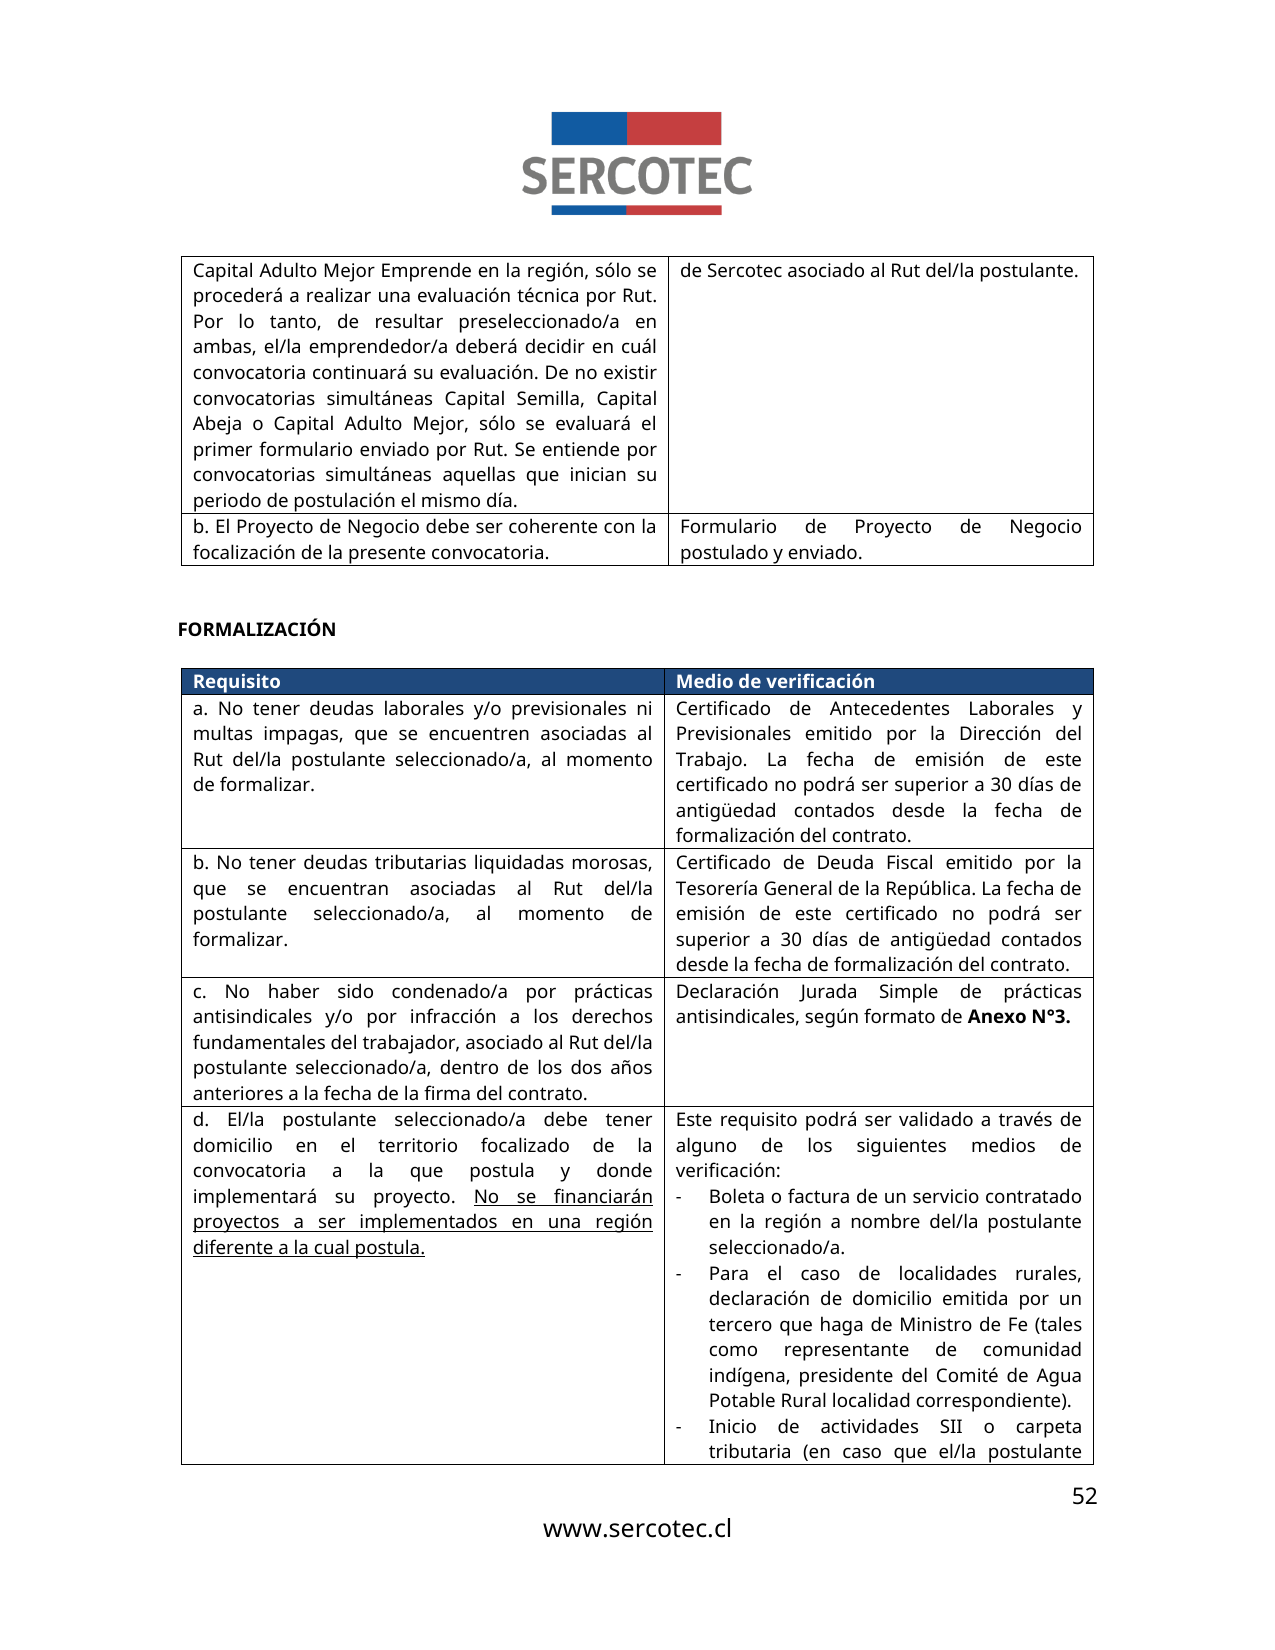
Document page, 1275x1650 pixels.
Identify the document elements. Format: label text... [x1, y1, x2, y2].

picture [512, 105, 763, 225]
text FORMALIZACIÓN [177, 617, 1098, 642]
table_cell Formulario de Proyecto de Negocio postulado y enviado. [669, 514, 1093, 564]
table_cell Certificado de Antecedentes Laborales y Previsionales emitido por la Dirección del Trabajo. La fecha de emisión de este certificado no podrá ser superior a 30 días de antigüedad contados desde la fecha de formalización del contrato. [665, 695, 1093, 848]
table_cell a. No tener deudas laborales y/o previsionales ni multas impagas, que se encuentren asociadas al Rut del/la postulante seleccionado/a, al momento de formalizar. [182, 695, 664, 848]
table_cell c. No haber sido condenado/a por prácticas antisindicales y/o por infracción a los derechos fundamentales del trabajador, asociado al Rut del/la postulante seleccionado/a, dentro de los dos años anteriores a la fecha de la firma del contrato. [182, 978, 664, 1106]
table_cell b. No tener deudas tributarias liquidadas morosas, que se encuentran asociadas al Rut del/la postulante seleccionado/a, al momento de formalizar. [182, 849, 664, 977]
table_cell b. El Proyecto de Negocio debe ser coherente con la focalización de la presente convocatoria. [182, 514, 668, 564]
table_cell Certificado de Deuda Fiscal emitido por la Tesorería General de la República. La fecha de emisión de este certificado no podrá ser superior a 30 días de antigüedad contados desde la fecha de formalización del contrato. [665, 849, 1093, 977]
table_header Requisito [182, 669, 664, 694]
table_cell Este requisito será verificado con la información interna de la Dirección Regional de Sercotec asociado al Rut del/la postulante. [669, 257, 1093, 512]
table_header Medio de verificación [665, 669, 1093, 694]
table_cell Declaración Jurada Simple de prácticas antisindicales, según formato de Anexo N°3. [665, 978, 1093, 1106]
